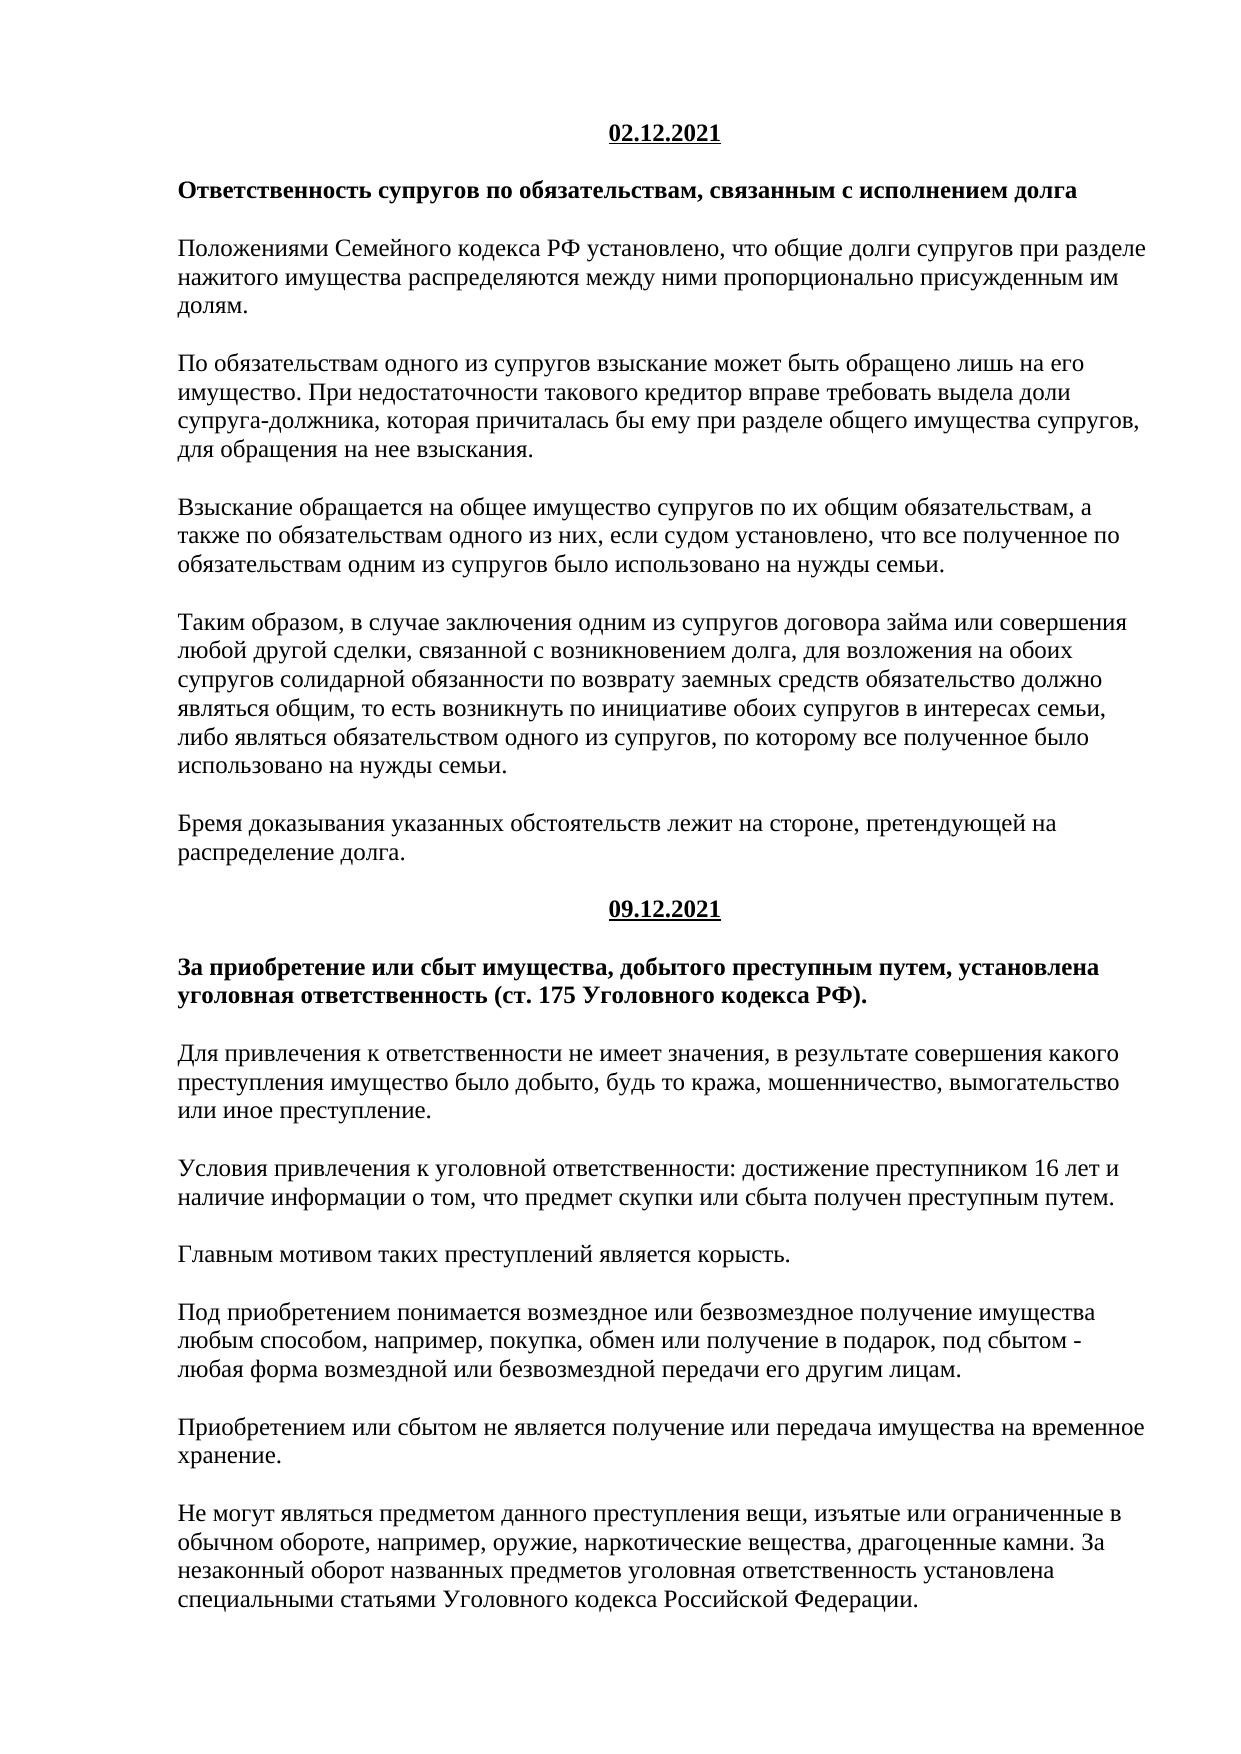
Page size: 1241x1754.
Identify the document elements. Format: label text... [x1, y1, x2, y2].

text Ответственность супругов по обязательствам, связанным с исполнением долга [177, 176, 1152, 204]
text Положениями Семейного кодекса РФ установлено, что общие долги супругов при разделе нажитого имущества распределяются между ними пропорционально присужденным им долям. [177, 233, 1152, 319]
text Таким образом, в случае заключения одним из супругов договора займа или совершения любой другой сделки, связанной с возникновением долга, для возложения на обоих супругов солидарной обязанности по возврату заемных средств обязательство должно являться общим, то есть возникнуть по инициативе обоих супругов в интересах семьи, либо являться обязательством одного из супругов, по которому все полученное было использовано на нужды семьи. [177, 607, 1152, 779]
text Взыскание обращается на общее имущество супругов по их общим обязательствам, а также по обязательствам одного из них, если судом установлено, что все полученное по обязательствам одним из супругов было использовано на нужды семьи. [177, 492, 1152, 578]
text Условия привлечения к уголовной ответственности: достижение преступником 16 лет и наличие информации о том, что предмет скупки или сбыта получен преступным путем. [177, 1153, 1152, 1211]
text Бремя доказывания указанных обстоятельств лежит на стороне, претендующей на распределение долга. [177, 808, 1152, 866]
text Не могут являться предметом данного преступления вещи, изъятые или ограниченные в обычном обороте, например, оружие, наркотические вещества, драгоценные камни. За незаконный оборот названных предметов уголовная ответственность установлена специальными статьями Уголовного кодекса Российской Федерации. [177, 1498, 1152, 1613]
text Приобретением или сбытом не является получение или передача имущества на временное хранение. [177, 1412, 1152, 1469]
text Под приобретением понимается возмездное или безвозмездное получение имущества любым способом, например, покупка, обмен или получение в подарок, под сбытом - любая форма возмездной или безвозмездной передачи его другим лицам. [177, 1297, 1152, 1383]
text Для привлечения к ответственности не имеет значения, в результате совершения какого преступления имущество было добыто, будь то кража, мошенничество, вымогательство или иное преступление. [177, 1038, 1152, 1124]
text 02.12.2021 [177, 118, 1152, 147]
text 09.12.2021 [177, 894, 1152, 923]
text Главным мотивом таких преступлений является корысть. [177, 1239, 1152, 1268]
text По обязательствам одного из супругов взыскание может быть обращено лишь на его имущество. При недостаточности такового кредитор вправе требовать выдела доли супруга-должника, которая причиталась бы ему при разделе общего имущества супругов, для обращения на нее взыскания. [177, 348, 1152, 463]
text За приобретение или сбыт имущества, добытого преступным путем, установлена уголовная ответственность (ст. 175 Уголовного кодекса РФ). [177, 952, 1152, 1009]
